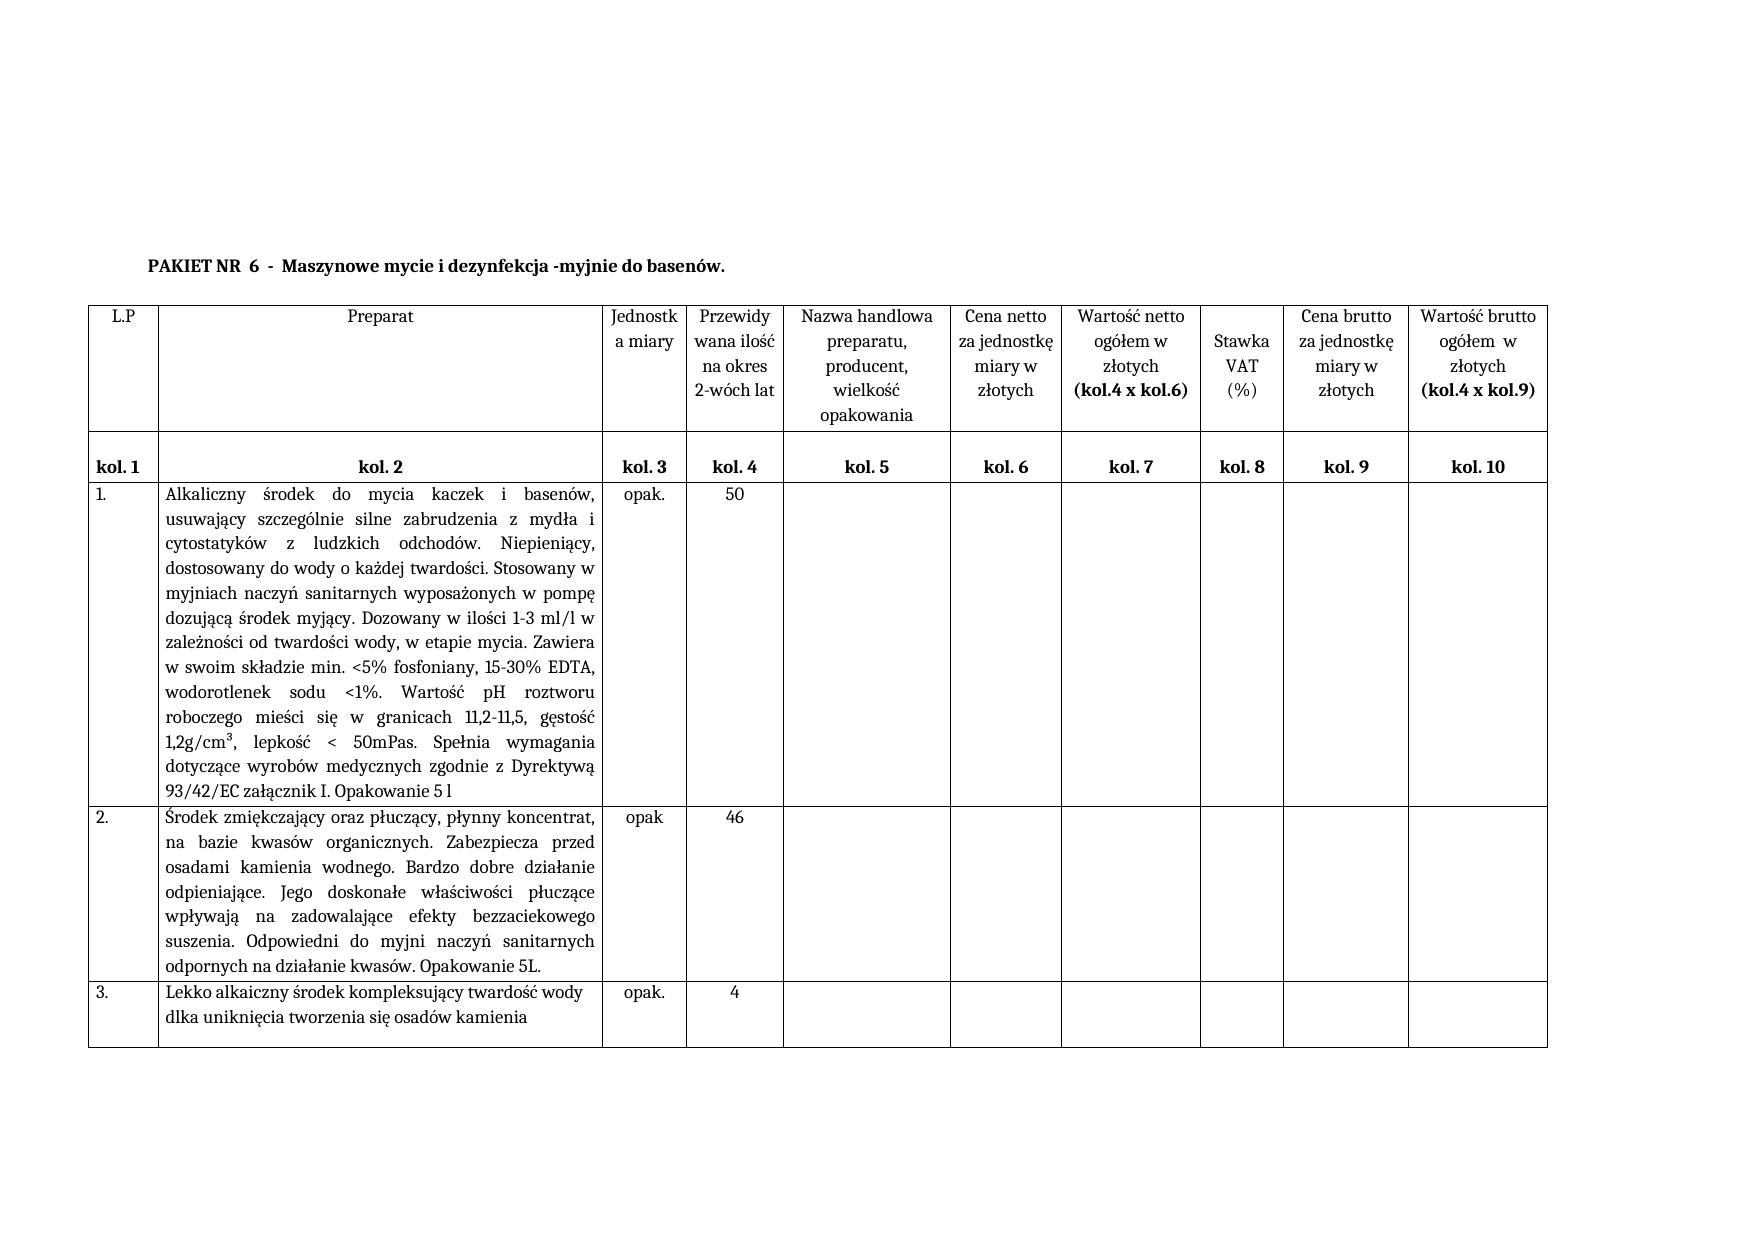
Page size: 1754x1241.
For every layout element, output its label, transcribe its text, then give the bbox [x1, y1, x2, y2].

table_header Wartość netto ogółem w złotych (kol.4 x kol.6) [1062, 306, 1200, 431]
table_cell 2. [89, 807, 158, 981]
table_cell 4 [687, 982, 783, 1047]
table_header Nazwa handlowa preparatu, producent, wielkość opakowania [784, 306, 950, 431]
table_cell 3. [89, 982, 158, 1047]
table_cell [1284, 483, 1408, 806]
subtitle PAKIET NR 6 - Maszynowe mycie i dezynfekcja -myjnie do basenów. [148, 255, 1606, 277]
table_cell [784, 807, 950, 981]
table_cell opak. [603, 483, 686, 806]
table_cell [951, 483, 1061, 806]
table_header Stawka VAT (%) [1201, 306, 1283, 431]
table_header Preparat [159, 306, 602, 431]
table_cell kol. 7 [1062, 432, 1200, 482]
table_cell opak. [603, 982, 686, 1047]
table_header Wartość brutto ogółem w złotych (kol.4 x kol.9) [1409, 306, 1547, 431]
table_cell kol. 8 [1201, 432, 1283, 482]
table_cell kol. 5 [784, 432, 950, 482]
table_cell kol. 1 [89, 432, 158, 482]
table_cell 1. [89, 483, 158, 806]
table_header L.P [89, 306, 158, 431]
table_cell kol. 6 [951, 432, 1061, 482]
table_cell Środek zmiękczający oraz płuczący, płynny koncentrat, na bazie kwasów organicznych. Zabezpiecza przed osadami kamienia wodnego. Bardzo dobre działanie odpieniające. Jego doskonałe właściwości płuczące wpływają na zadowalające efekty bezzaciekowego suszenia. Odpowiedni do myjni naczyń sanitarnych odpornych na działanie kwasów. Opakowanie 5L. [159, 807, 602, 981]
table_cell [1284, 807, 1408, 981]
table_cell [1409, 807, 1547, 981]
table_cell [784, 982, 950, 1047]
table_cell kol. 4 [687, 432, 783, 482]
table_cell [1062, 807, 1200, 981]
table_cell 50 [687, 483, 783, 806]
table_header Jednostka miary [603, 306, 686, 431]
table_cell kol. 9 [1284, 432, 1408, 482]
table_header Przewidywana ilość na okres 2-wóch lat [687, 306, 783, 431]
table_cell 46 [687, 807, 783, 981]
table_cell kol. 3 [603, 432, 686, 482]
table_cell kol. 10 [1409, 432, 1547, 482]
table_cell [951, 982, 1061, 1047]
table_cell [1201, 982, 1283, 1047]
table_cell Alkaliczny środek do mycia kaczek i basenów, usuwający szczególnie silne zabrudzenia z mydła i cytostatyków z ludzkich odchodów. Niepieniący, dostosowany do wody o każdej twardości. Stosowany w myjniach naczyń sanitarnych wyposażonych w pompę dozującą środek myjący. Dozowany w ilości 1-3 ml/l w zależności od twardości wody, w etapie mycia. Zawiera w swoim składzie min. <5% fosfoniany, 15-30% EDTA, wodorotlenek sodu <1%. Wartość pH roztworu roboczego mieści się w granicach 11,2-11,5, gęstość 1,2g/cm³, lepkość < 50mPas. Spełnia wymagania dotyczące wyrobów medycznych zgodnie z Dyrektywą 93/42/EC załącznik I. Opakowanie 5 l [159, 483, 602, 806]
table_cell [1409, 483, 1547, 806]
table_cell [159, 982, 602, 1047]
table_cell [951, 807, 1061, 981]
table_cell opak [603, 807, 686, 981]
table_cell [1409, 982, 1547, 1047]
table_cell [1284, 982, 1408, 1047]
table_header Cena brutto za jednostkę miary w złotych [1284, 306, 1408, 431]
table_cell kol. 2 [159, 432, 602, 482]
table_cell [784, 483, 950, 806]
table_cell [1062, 982, 1200, 1047]
table_cell [1201, 483, 1283, 806]
table_header Cena netto za jednostkę miary w złotych [951, 306, 1061, 431]
table_cell [1062, 483, 1200, 806]
table_cell [1201, 807, 1283, 981]
